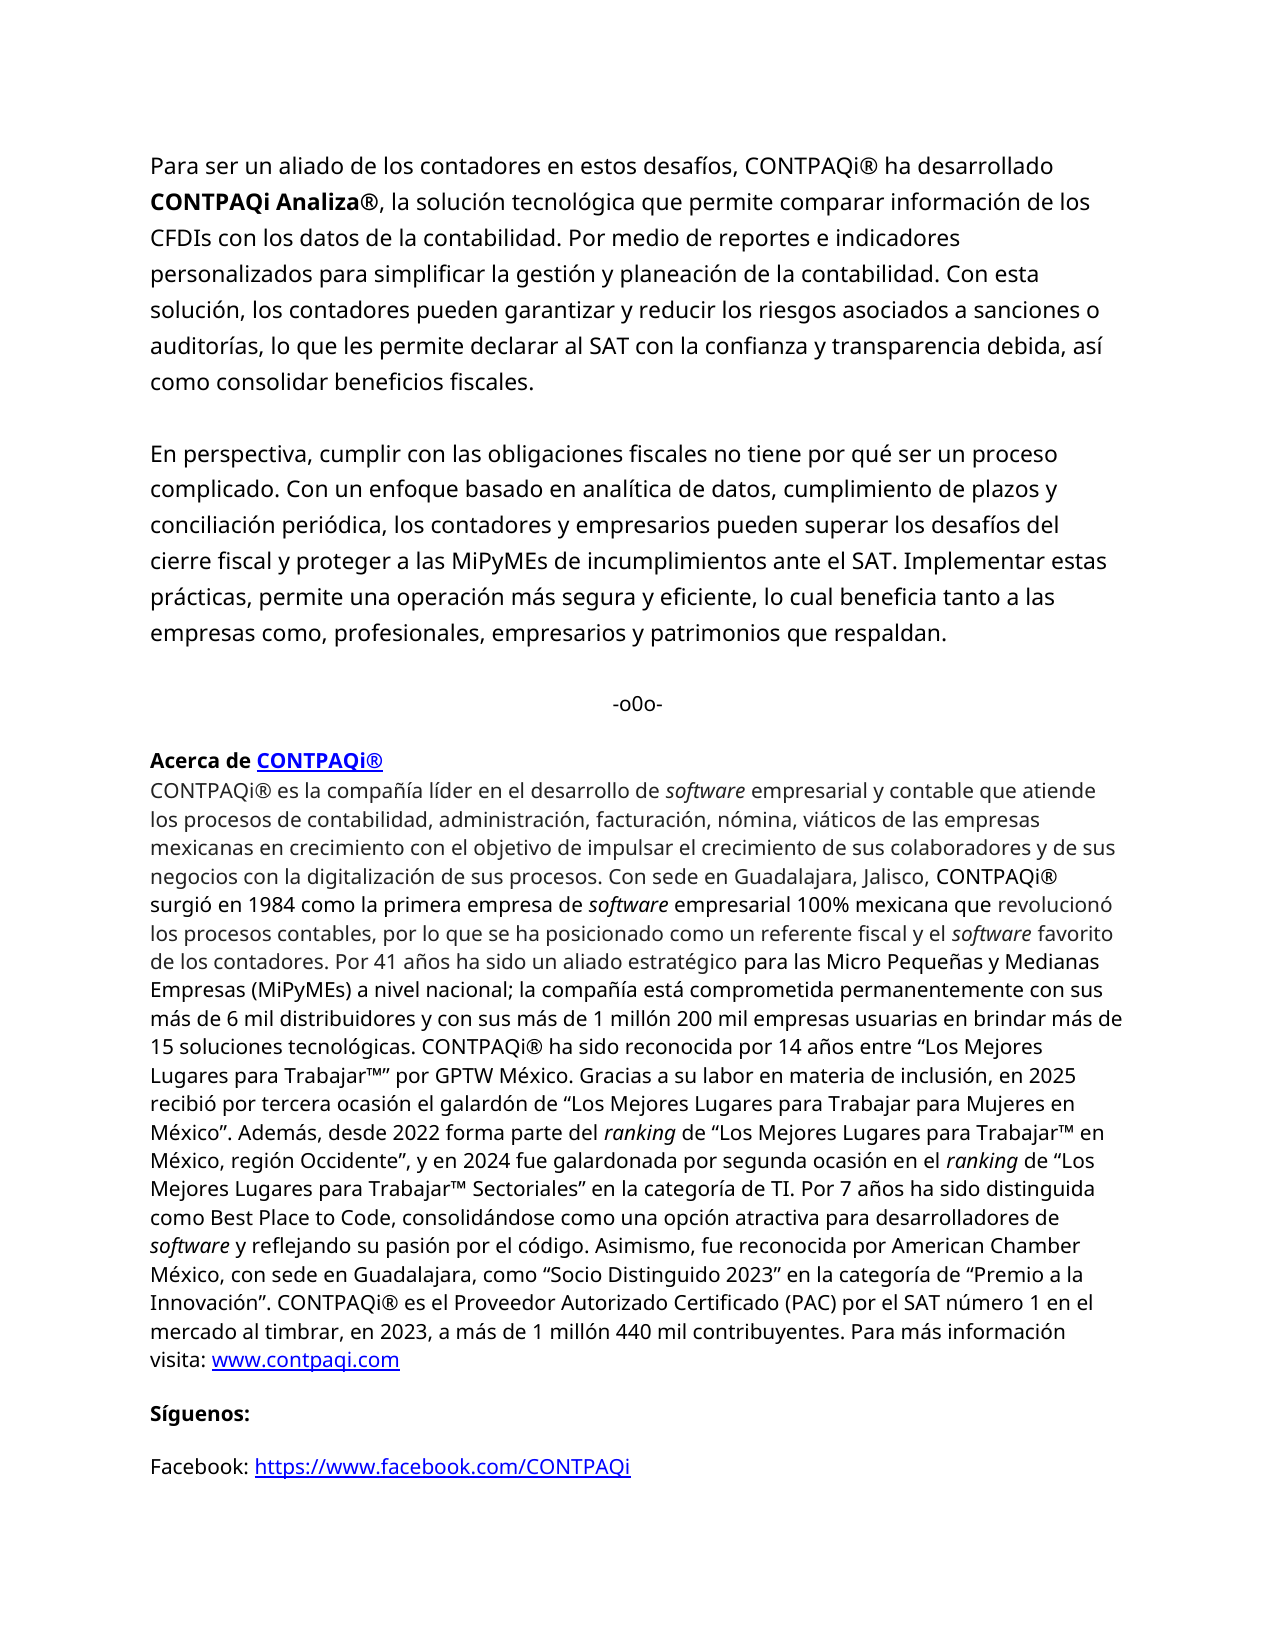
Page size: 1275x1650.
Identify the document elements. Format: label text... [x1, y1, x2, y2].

text Para ser un aliado de los contadores en estos desafíos, CONTPAQi® ha desarrollado CONTPAQi Analiza®, la solución tecnológica que permite comparar información de los CFDIs con los datos de la contabilidad. Por medio de reportes e indicadores personalizados para simplificar la gestión y planeación de la contabilidad. Con esta solución, los contadores pueden garantizar y reducir los riesgos asociados a sanciones o auditorías, lo que les permite declarar al SAT con la confianza y transparencia debida, así como consolidar beneficios fiscales. [150, 150, 1125, 397]
text -o0o- [150, 689, 1125, 717]
text Síguenos: [150, 1399, 1125, 1427]
text Acerca de CONTPAQi® [150, 746, 1125, 774]
text Facebook: https://www.facebook.com/CONTPAQi [150, 1452, 1125, 1481]
text CONTPAQi® es la compañía líder en el desarrollo de software empresarial y contable que atiende los procesos de contabilidad, administración, facturación, nómina, viáticos de las empresas mexicanas en crecimiento con el objetivo de impulsar el crecimiento de sus colaboradores y de sus negocios con la digitalización de sus procesos. Con sede en Guadalajara, Jalisco, CONTPAQi® surgió en 1984 como la primera empresa de software empresarial 100% mexicana que revolucionó los procesos contables, por lo que se ha posicionado como un referente fiscal y el software favorito de los contadores. Por 41 años ha sido un aliado estratégico para las Micro Pequeñas y Medianas Empresas (MiPyMEs) a nivel nacional; la compañía está comprometida permanentemente con sus más de 6 mil distribuidores y con sus más de 1 millón 200 mil empresas usuarias en brindar más de 15 soluciones tecnológicas. CONTPAQi® ha sido reconocida por 14 años entre “Los Mejores Lugares para Trabajar™” por GPTW México. Gracias a su labor en materia de inclusión, en 2025 recibió por tercera ocasión el galardón de “Los Mejores Lugares para Trabajar para Mujeres en México”. Además, desde 2022 forma parte del ranking de “Los Mejores Lugares para Trabajar™ en México, región Occidente”, y en 2024 fue galardonada por segunda ocasión en el ranking de “Los Mejores Lugares para Trabajar™️ Sectoriales” en la categoría de TI. Por 7 años ha sido distinguida como Best Place to Code, consolidándose como una opción atractiva para desarrolladores de software y reflejando su pasión por el código. Asimismo, fue reconocida por American Chamber México, con sede en Guadalajara, como “Socio Distinguido 2023” en la categoría de “Premio a la Innovación”. CONTPAQi® es el Proveedor Autorizado Certificado (PAC) por el SAT número 1 en el mercado al timbrar, en 2023, a más de 1 millón 440 mil contribuyentes. Para más información visita: www.contpaqi.com [150, 776, 1125, 1374]
text En perspectiva, cumplir con las obligaciones fiscales no tiene por qué ser un proceso complicado. Con un enfoque basado en analítica de datos, cumplimiento de plazos y conciliación periódica, los contadores y empresarios pueden superar los desafíos del cierre fiscal y proteger a las MiPyMEs de incumplimientos ante el SAT. Implementar estas prácticas, permite una operación más segura y eficiente, lo cual beneficia tanto a las empresas como, profesionales, empresarios y patrimonios que respaldan. [150, 437, 1125, 648]
